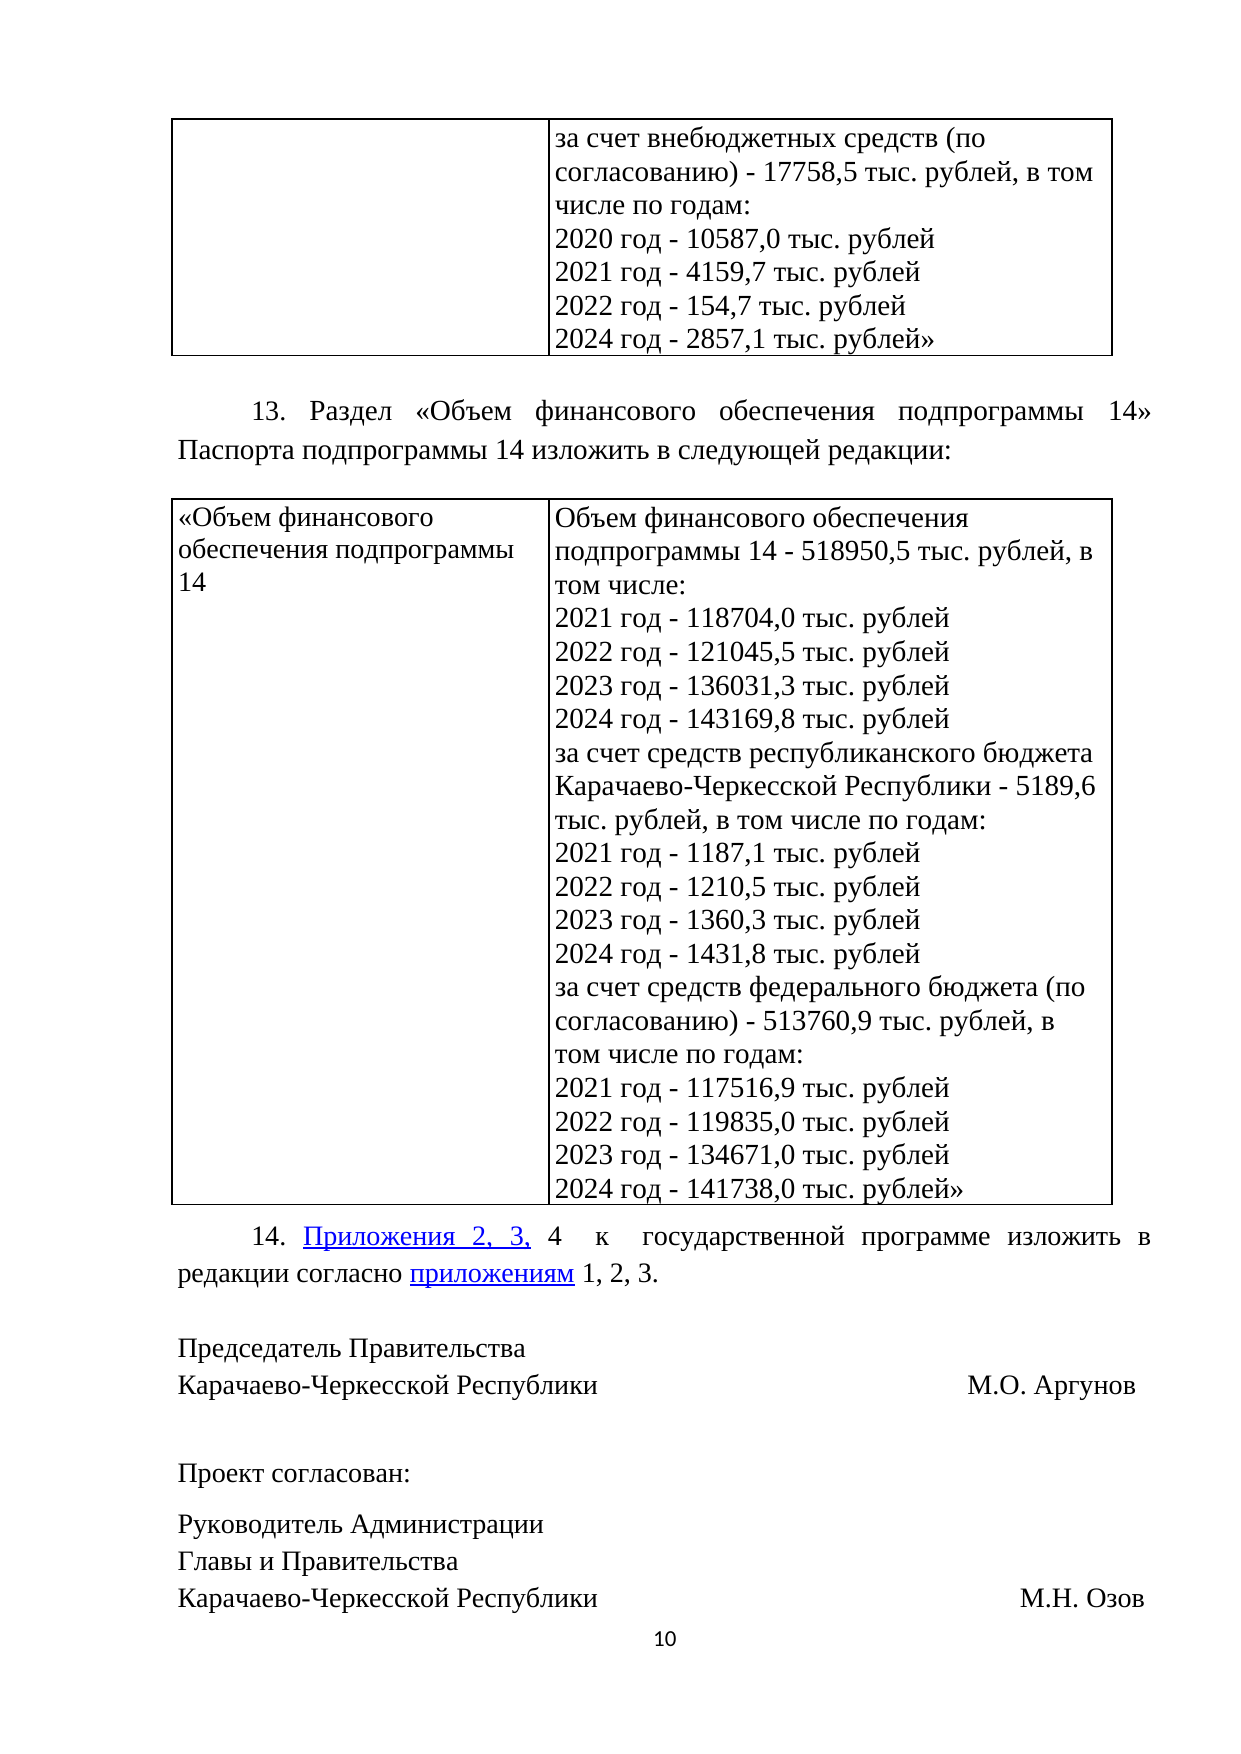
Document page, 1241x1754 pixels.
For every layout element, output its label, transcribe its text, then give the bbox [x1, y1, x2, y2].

table_header Объем финансового обеспечения подпрограммы 14 - 518950,5 тыс. рублей, в том числе: 2021 год - 118704,0 тыс. рублей 2022 год - 121045,5 тыс. рублей 2023 год - 136031,3 тыс. рублей 2024 год - 143169,8 тыс. рублей за счет средств республиканского бюджета Карачаево-Черкесской Республики - 5189,6 тыс. рублей, в том числе по годам: 2021 год - 1187,1 тыс. рублей 2022 год - 1210,5 тыс. рублей 2023 год - 1360,3 тыс. рублей 2024 год - 1431,8 тыс. рублей за счет средств федерального бюджета (по согласованию) - 513760,9 тыс. рублей, в том числе по годам: 2021 год - 117516,9 тыс. рублей 2022 год - 119835,0 тыс. рублей 2023 год - 134671,0 тыс. рублей 2024 год - 141738,0 тыс. рублей» [550, 500, 1111, 1204]
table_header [173, 120, 548, 355]
text Председатель Правительства [177, 1331, 1152, 1363]
text Руководитель Администрации [177, 1507, 1152, 1539]
text Проект согласован: [177, 1456, 1152, 1488]
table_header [550, 120, 1111, 355]
table_header «Объем финансового обеспечения подпрограммы 14 [173, 500, 548, 1204]
text 14. Приложения 2, 3, 4 к государственной программе изложить в редакции согласно приложениям 1, 2, 3. [177, 1219, 1152, 1289]
text Главы и Правительства [177, 1544, 1152, 1576]
text Карачаево-Черкесской Республики М.Н. Озов [177, 1581, 1152, 1614]
text Карачаево-Черкесской Республики М.О. Аргунов [177, 1368, 1152, 1400]
text 13. Раздел «Объем финансового обеспечения подпрограммы 14» Паспорта подпрограммы 14 изложить в следующей редакции: [177, 393, 1152, 465]
